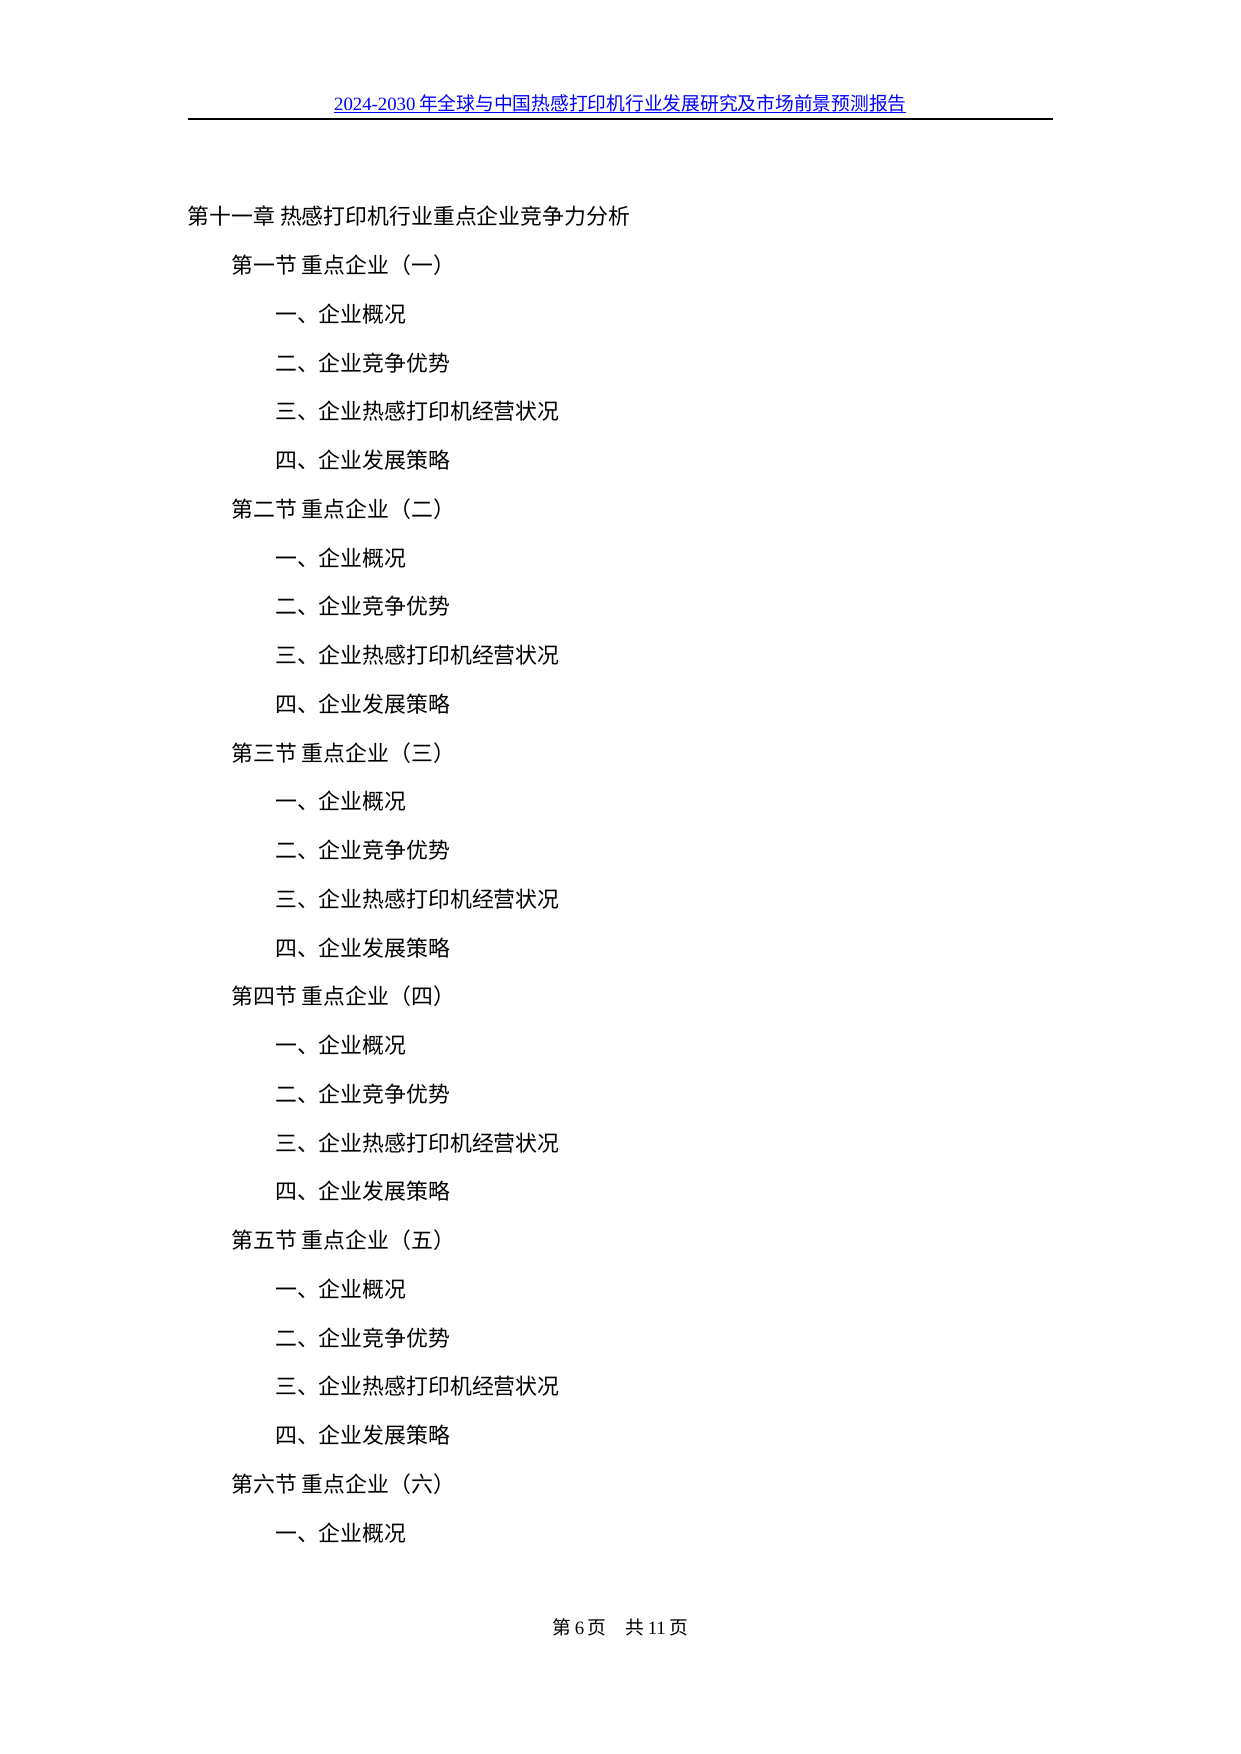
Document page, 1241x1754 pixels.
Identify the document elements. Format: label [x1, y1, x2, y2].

text [187, 150, 1053, 1548]
